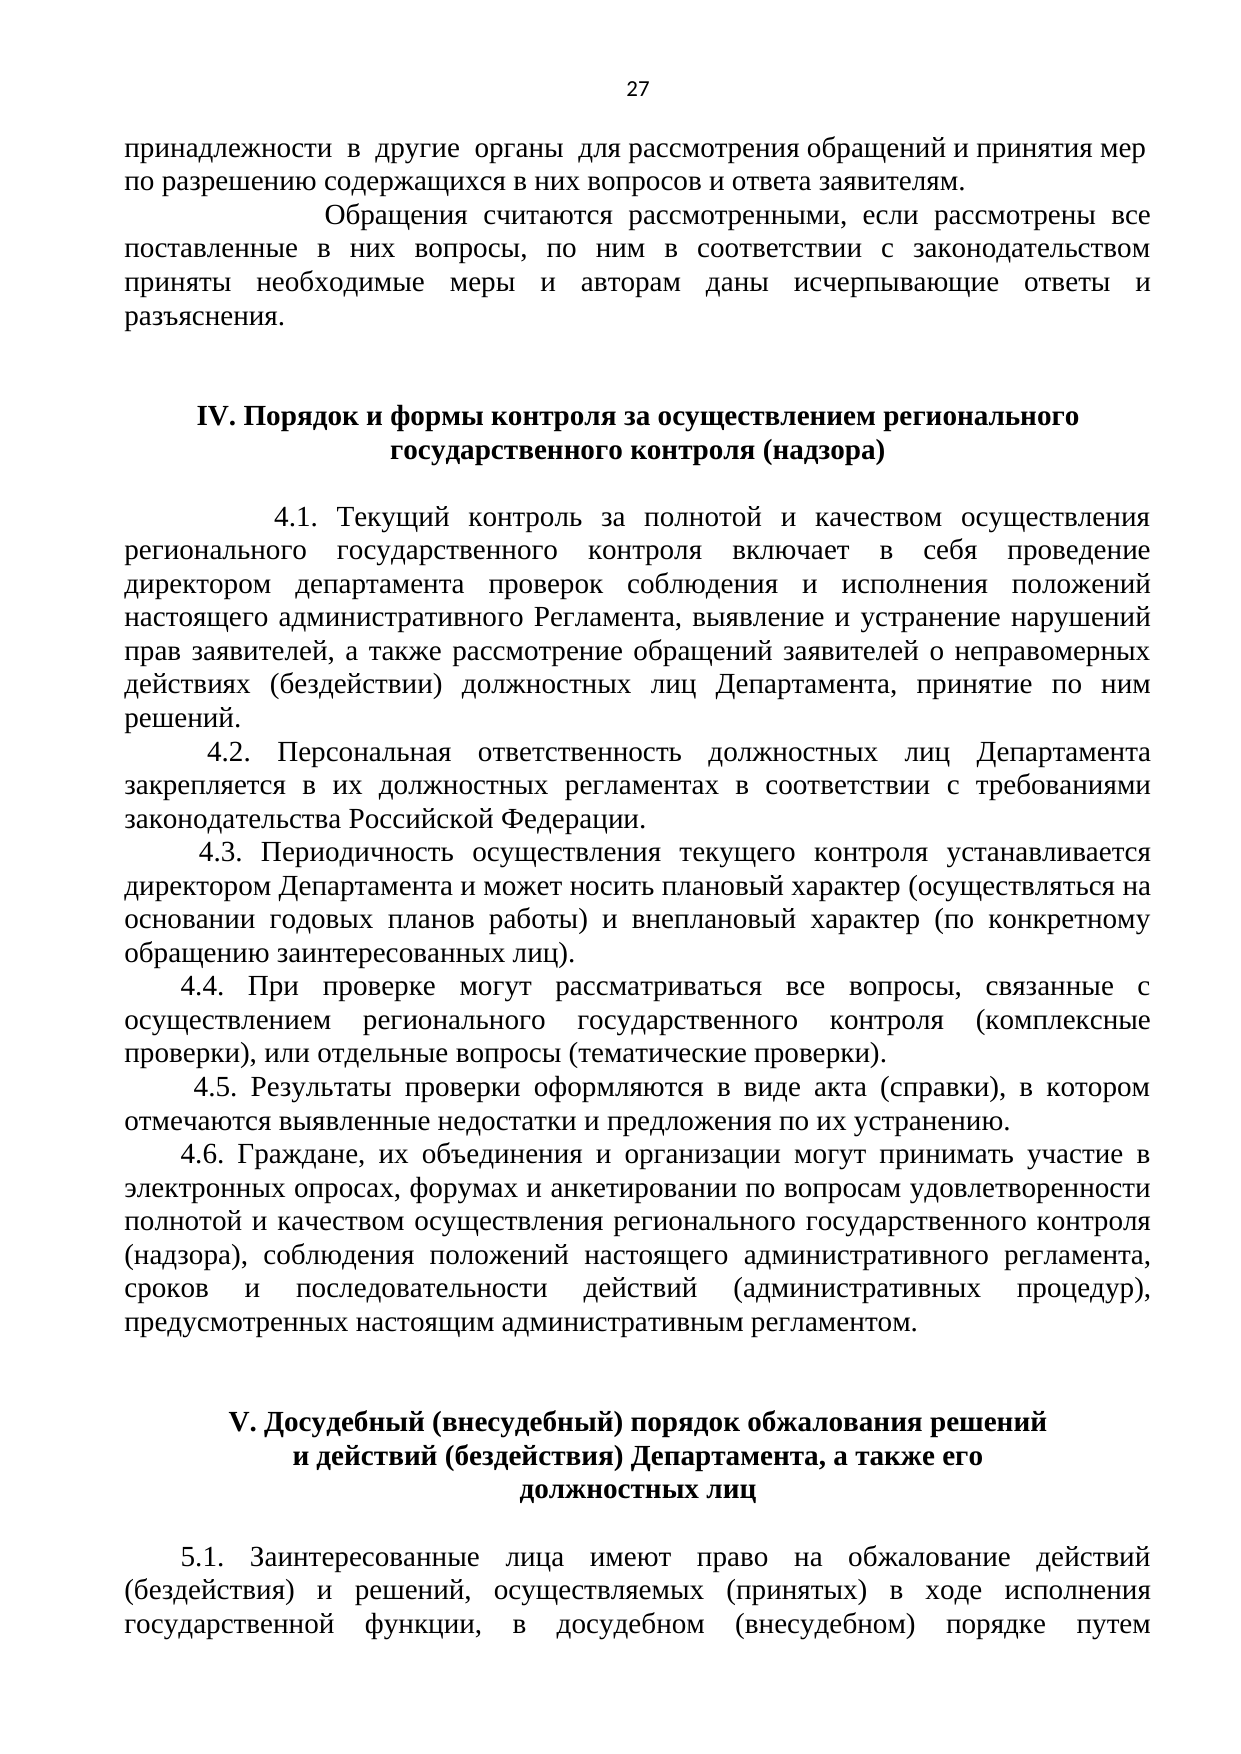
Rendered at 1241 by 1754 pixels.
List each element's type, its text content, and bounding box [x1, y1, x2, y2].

text по разрешению содержащихся в них вопросов и ответа заявителям. [124, 163, 1152, 197]
text принадлежности в другие органы для рассмотрения обращений и принятия мер [124, 130, 1152, 163]
text 4.6. Граждане, их объединения и организации могут принимать участие в электронных опросах, форумах и анкетировании по вопросам удовлетворенности полнотой и качеством осуществления регионального государственного контроля (надзора), соблюдения положений настоящего административного регламента, сроков и последовательности действий (административных процедур), предусмотренных настоящим административным регламентом. [124, 1136, 1152, 1337]
text и действий (бездействия) Департамента, а также его [124, 1438, 1152, 1472]
text IV. Порядок и формы контроля за осуществлением регионального государственного контроля (надзора) [124, 398, 1152, 465]
text 4.2. Персональная ответственность должностных лиц Департамента закрепляется в их должностных регламентах в соответствии с требованиями законодательства Российской Федерации. [124, 734, 1152, 834]
text 4.3. Периодичность осуществления текущего контроля устанавливается директором Департамента и может носить плановый характер (осуществляться на основании годовых планов работы) и внеплановый характер (по конкретному обращению заинтересованных лиц). [124, 834, 1152, 968]
text Обращения считаются рассмотренными, если рассмотрены все поставленные в них вопросы, по ним в соответствии с законодательством приняты необходимые меры и авторам даны исчерпывающие ответы и разъяснения. [124, 197, 1152, 331]
text V. Досудебный (внесудебный) порядок обжалования решений [124, 1404, 1152, 1438]
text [124, 1539, 1152, 1639]
text должностных лиц [124, 1472, 1152, 1505]
text 4.1. Текущий контроль за полнотой и качеством осуществления регионального государственного контроля включает в себя проведение директором департамента проверок соблюдения и исполнения положений настоящего административного Регламента, выявление и устранение нарушений прав заявителей, а также рассмотрение обращений заявителей о неправомерных действиях (бездействии) должностных лиц Департамента, принятие по ним решений. [124, 499, 1152, 734]
text 4.5. Результаты проверки оформляются в виде акта (справки), в котором отмечаются выявленные недостатки и предложения по их устранению. [124, 1069, 1152, 1136]
text 4.4. При проверке могут рассматриваться все вопросы, связанные с осуществлением регионального государственного контроля (комплексные проверки), или отдельные вопросы (тематические проверки). [124, 968, 1152, 1069]
